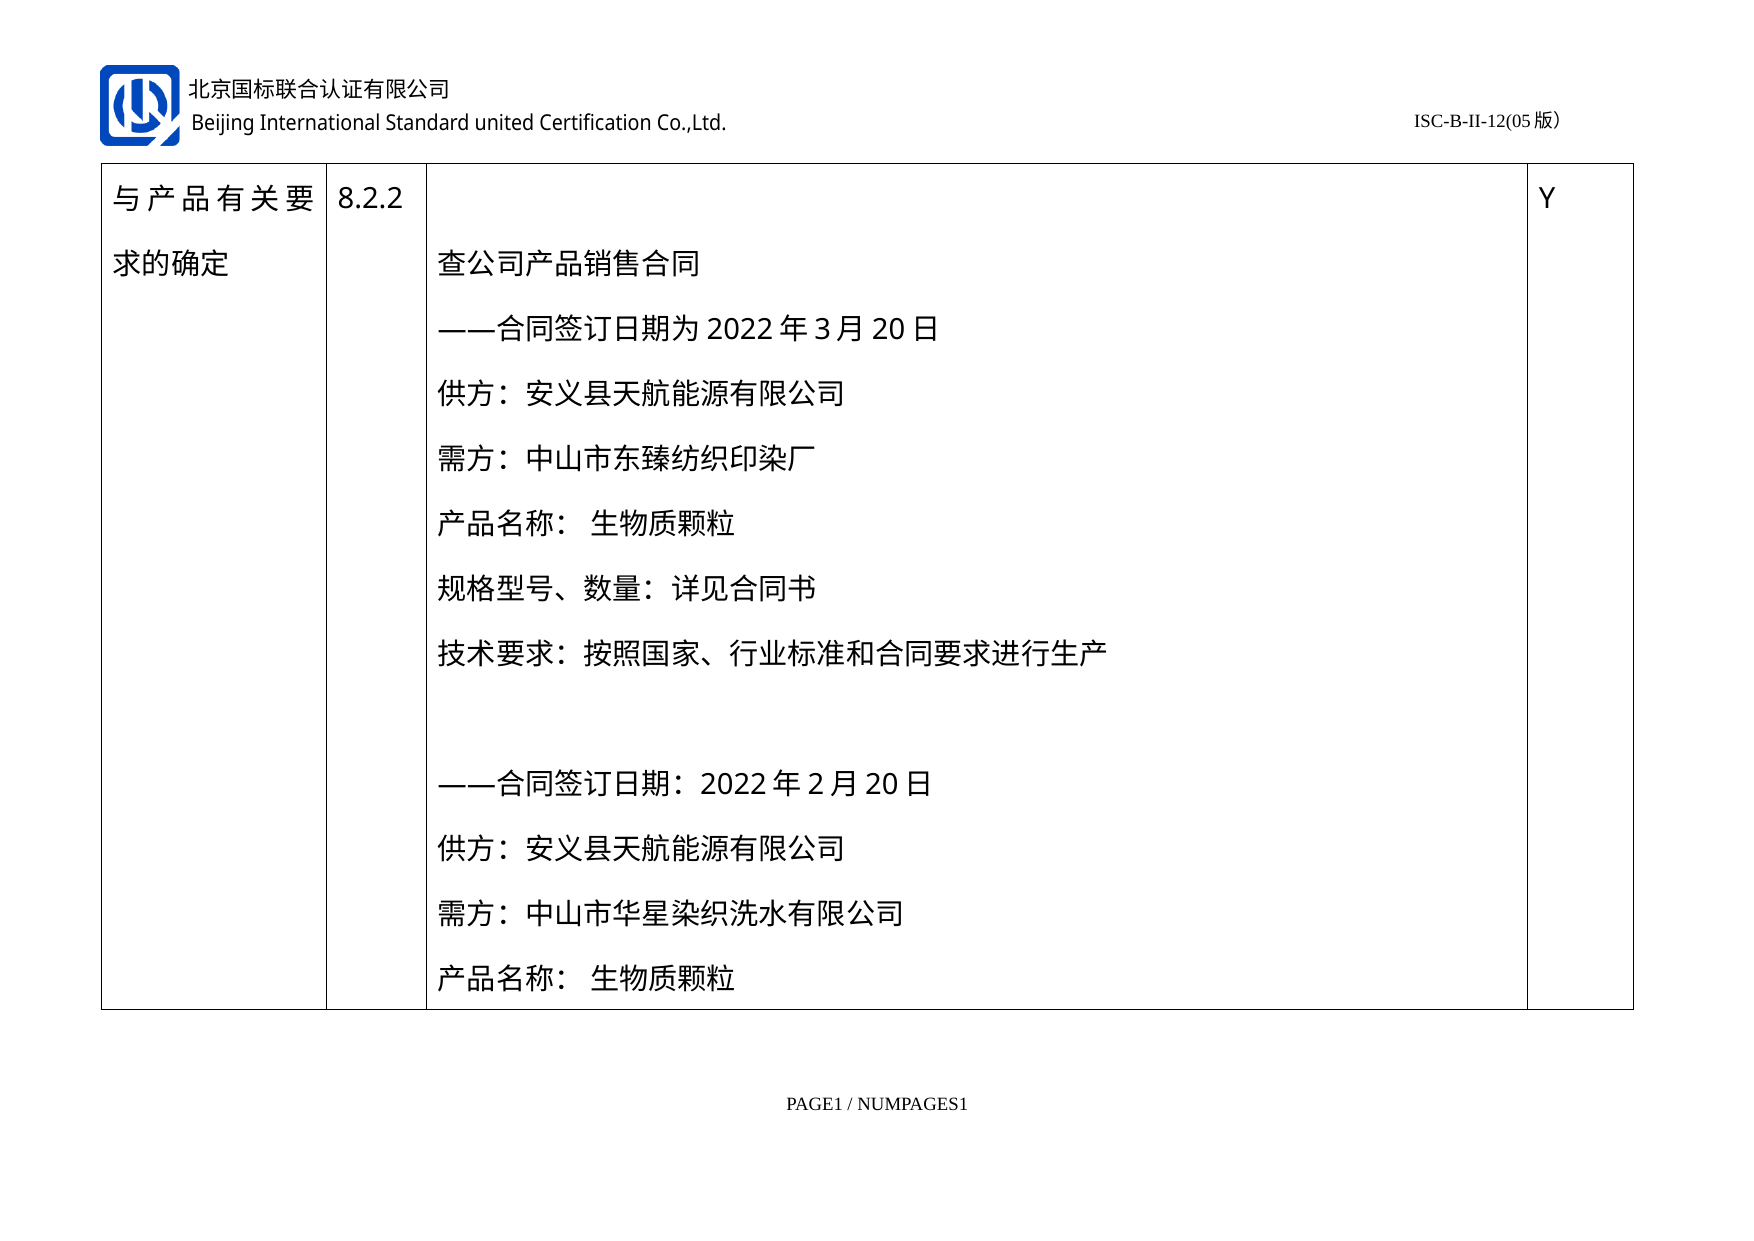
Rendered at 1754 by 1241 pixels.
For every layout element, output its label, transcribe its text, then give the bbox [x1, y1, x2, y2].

table_cell Y [1528, 164, 1633, 1009]
table_cell 8.2.2 [327, 164, 426, 1009]
picture [100, 65, 180, 146]
table_cell 与产品有关要求的确定 [102, 164, 326, 1009]
